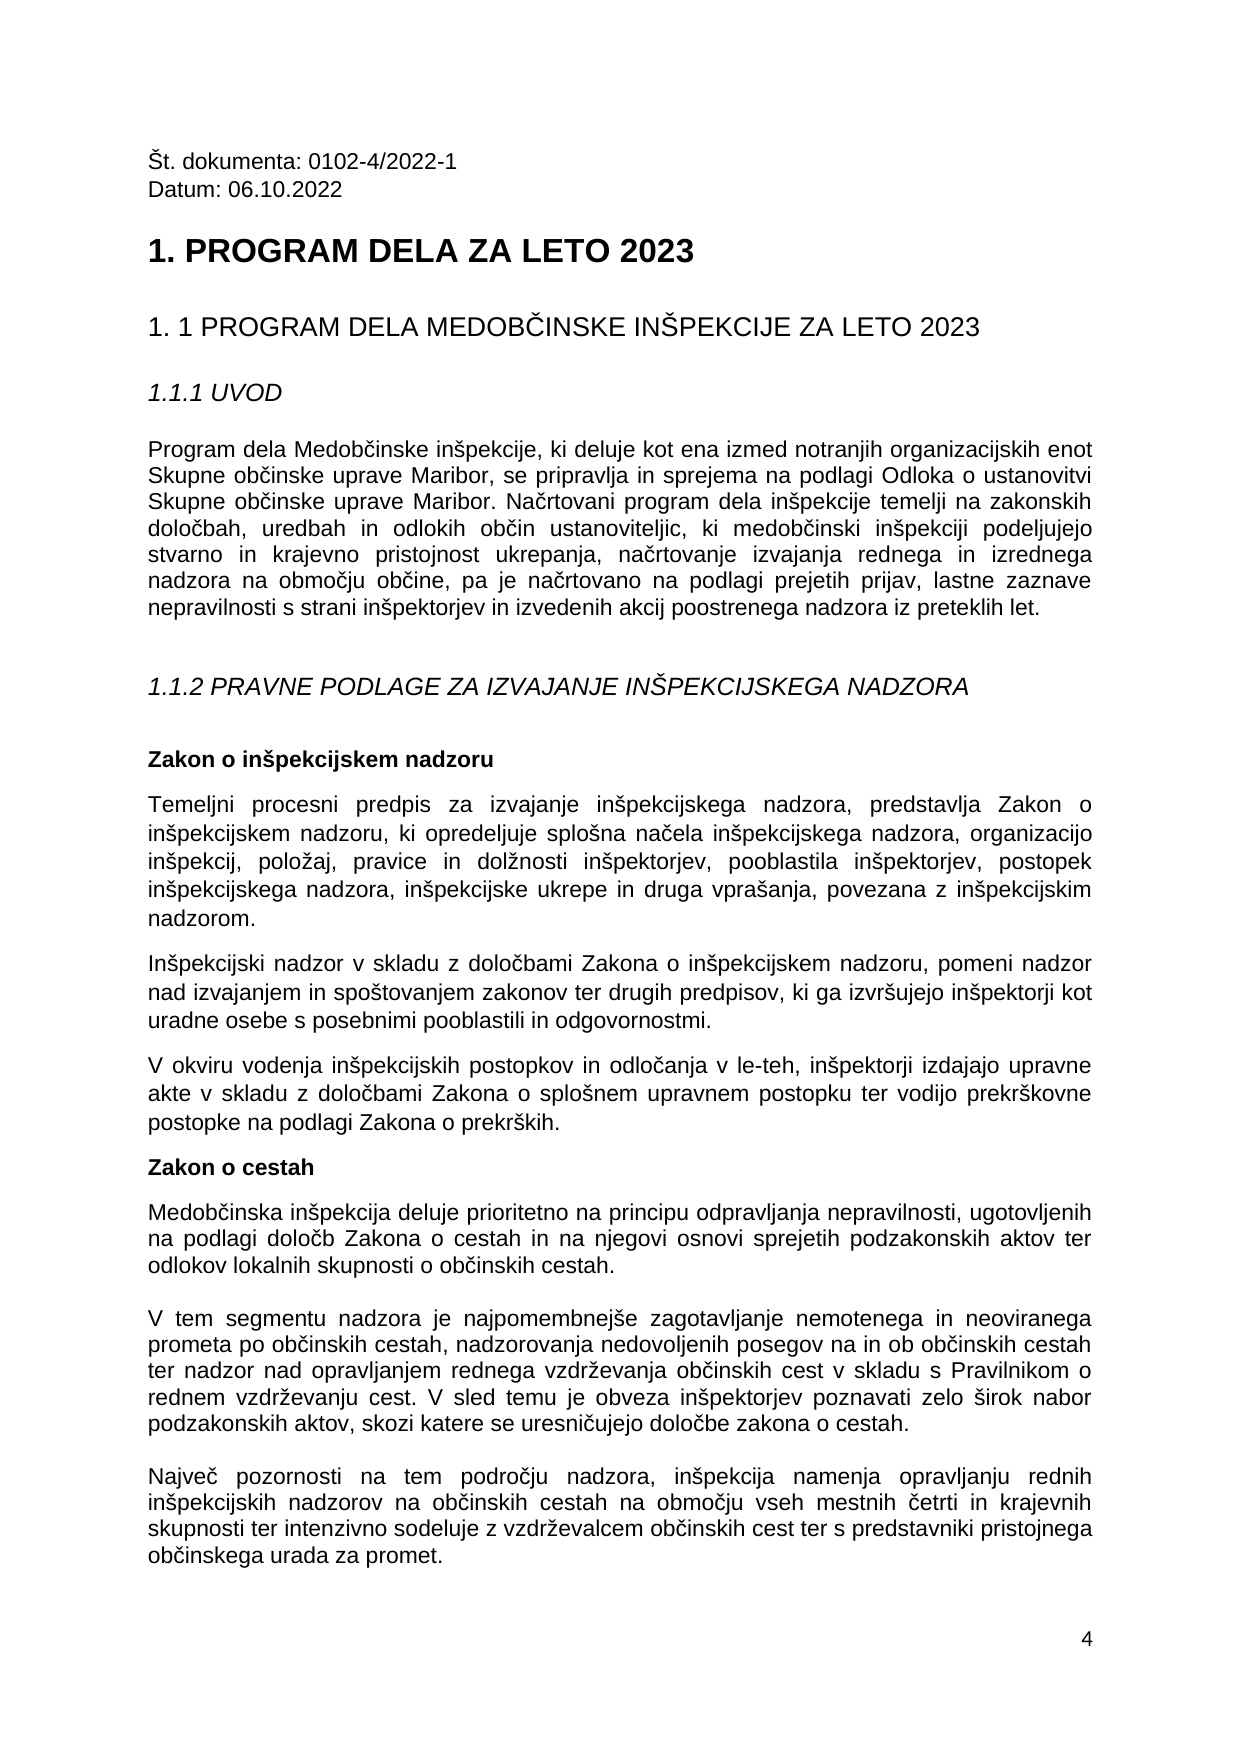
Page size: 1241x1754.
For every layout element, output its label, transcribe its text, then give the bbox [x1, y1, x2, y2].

subtitle 1. PROGRAM DELA ZA LETO 2023 [148, 231, 1093, 269]
text V okviru vodenja inšpekcijskih postopkov in odločanja v le-teh, inšpektorji izdajajo upravne akte v skladu z določbami Zakona o splošnem upravnem postopku ter vodijo prekrškovne postopke na podlagi Zakona o prekrških. [148, 1052, 1093, 1135]
text Medobčinska inšpekcija deluje prioritetno na principu odpravljanja nepravilnosti, ugotovljenih na podlagi določb Zakona o cestah in na njegovi osnovi sprejetih podzakonskih aktov ter odlokov lokalnih skupnosti o občinskih cestah. [148, 1199, 1093, 1278]
text Zakon o cestah [148, 1154, 1093, 1180]
text V tem segmentu nadzora je najpomembnejše zagotavljanje nemotenega in neoviranega prometa po občinskih cestah, nadzorovanja nedovoljenih posegov na in ob občinskih cestah ter nadzor nad opravljanjem rednega vzdrževanja občinskih cest v skladu s Pravilnikom o rednem vzdrževanju cest. V sled temu je obveza inšpektorjev poznavati zelo širok nabor podzakonskih aktov, skozi katere se uresničujejo določbe zakona o cestah. [148, 1304, 1093, 1436]
text 1.1.1 UVOD [148, 378, 1093, 407]
subtitle 1. 1 PROGRAM DELA MEDOBČINSKE INŠPEKCIJE ZA LETO 2023 [148, 311, 1093, 342]
text Temeljni procesni predpis za izvajanje inšpekcijskega nadzora, predstavlja Zakon o inšpekcijskem nadzoru, ki opredeljuje splošna načela inšpekcijskega nadzora, organizacijo inšpekcij, položaj, pravice in dolžnosti inšpektorjev, pooblastila inšpektorjev, postopek inšpekcijskega nadzora, inšpekcijske ukrepe in druga vprašanja, povezana z inšpekcijskim nadzorom. [148, 791, 1093, 931]
text Inšpekcijski nadzor v skladu z določbami Zakona o inšpekcijskem nadzoru, pomeni nadzor nad izvajanjem in spoštovanjem zakonov ter drugih predpisov, ki ga izvršujejo inšpektorji kot uradne osebe s posebnimi pooblastili in odgovornostmi. [148, 950, 1093, 1033]
text Datum: 06.10.2022 [148, 176, 1093, 202]
text Zakon o inšpekcijskem nadzoru [148, 746, 1093, 772]
text Program dela Medobčinske inšpekcije, ki deluje kot ena izmed notranjih organizacijskih enot Skupne občinske uprave Maribor, se pripravlja in sprejema na podlagi Odloka o ustanovitvi Skupne občinske uprave Maribor. Načrtovani program dela inšpekcije temelji na zakonskih določbah, uredbah in odlokih občin ustanoviteljic, ki medobčinski inšpekciji podeljujejo stvarno in krajevno pristojnost ukrepanja, načrtovanje izvajanja rednega in izrednega nadzora na območju občine, pa je načrtovano na podlagi prejetih prijav, lastne zaznave nepravilnosti s strani inšpektorjev in izvedenih akcij poostrenega nadzora iz preteklih let. [148, 436, 1093, 620]
text 1.1.2 PRAVNE PODLAGE ZA IZVAJANJE INŠPEKCIJSKEGA NADZORA [148, 671, 1093, 700]
text Največ pozornosti na tem področju nadzora, inšpekcija namenja opravljanju rednih inšpekcijskih nadzorov na občinskih cestah na območju vseh mestnih četrti in krajevnih skupnosti ter intenzivno sodeluje z vzdrževalcem občinskih cest ter s predstavniki pristojnega občinskega urada za promet. [148, 1463, 1093, 1568]
text Št. dokumenta: 0102-4/2022-1 [148, 148, 1093, 174]
